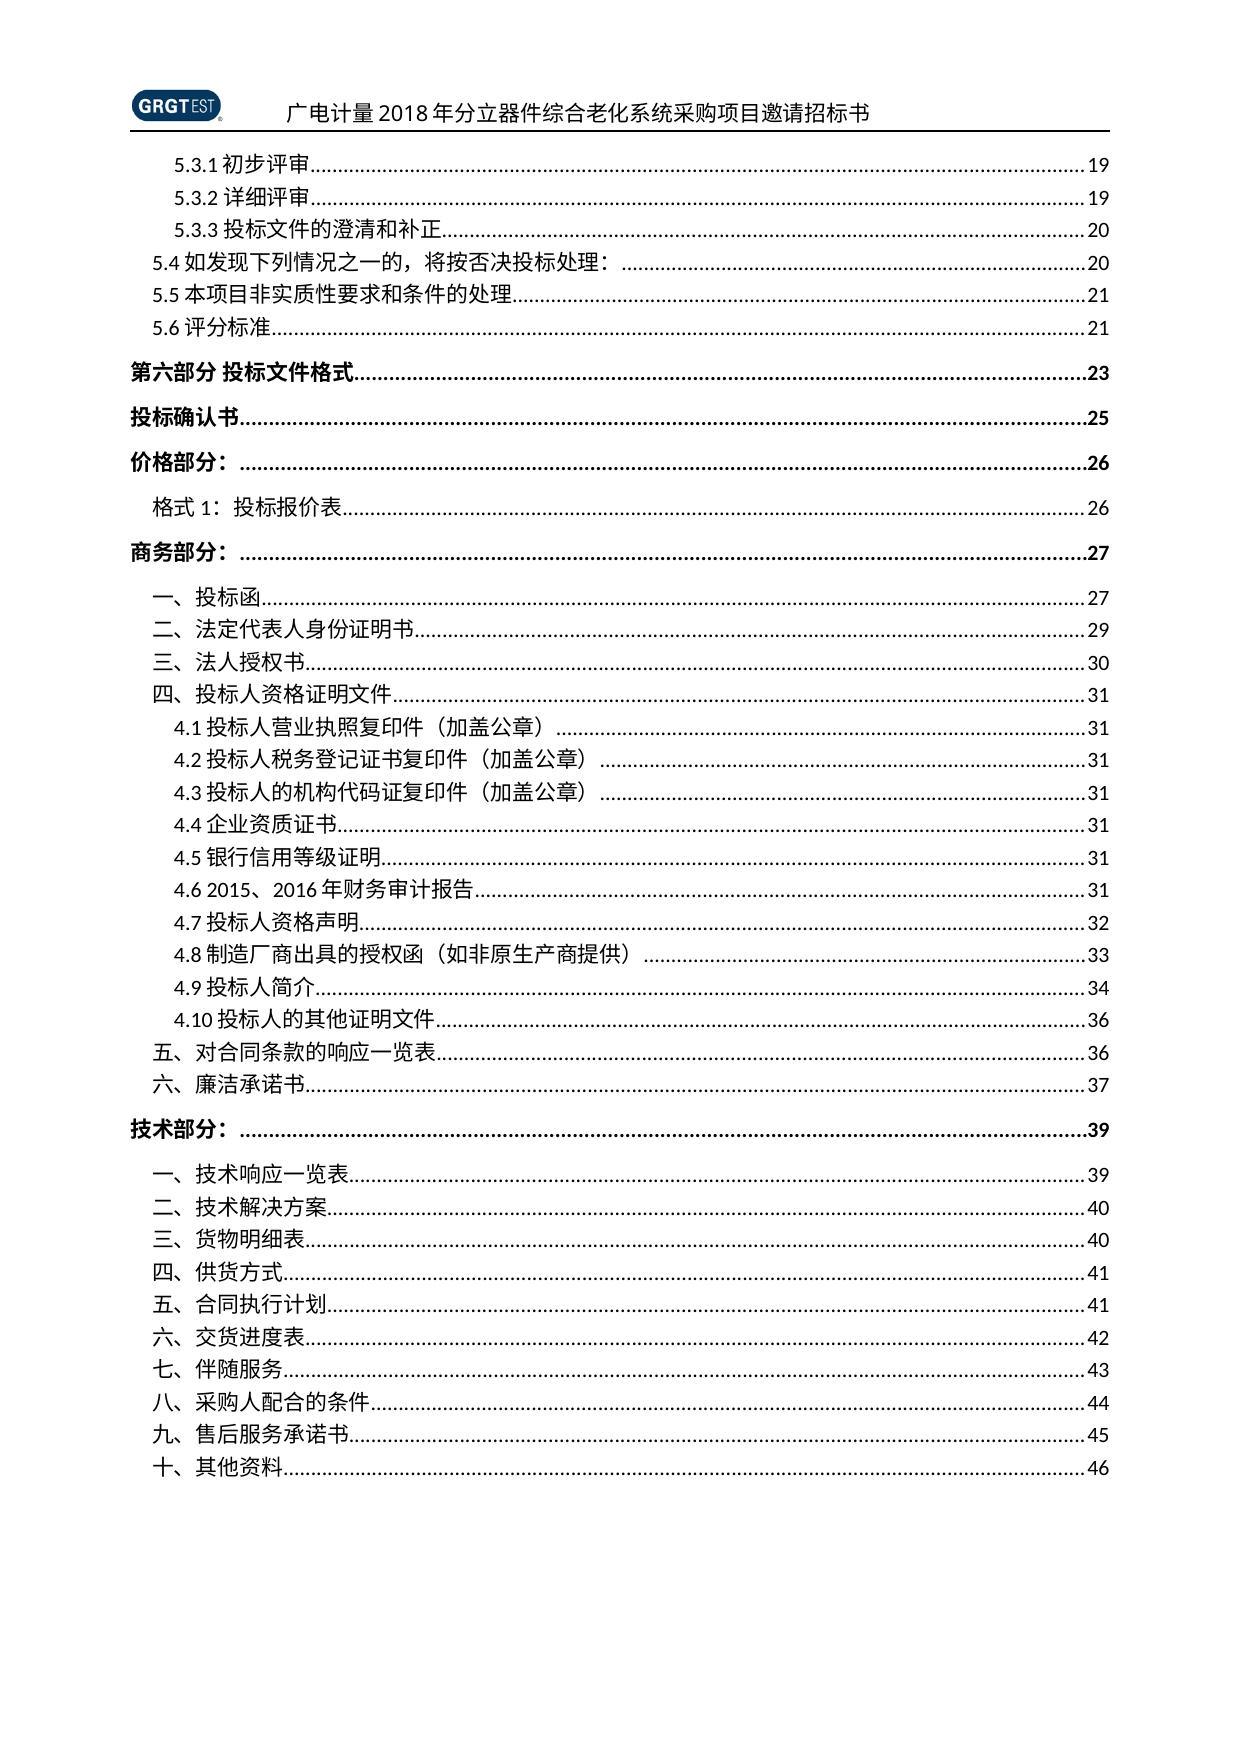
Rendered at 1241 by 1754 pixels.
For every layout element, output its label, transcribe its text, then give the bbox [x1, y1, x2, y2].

text 一、投标函 27 [152, 579, 1110, 612]
text 4.9投标人简介 34 [174, 969, 1110, 1002]
text 4.7投标人资格声明 32 [174, 904, 1110, 937]
text 4.6 2015、2016年财务审计报告 31 [174, 872, 1110, 904]
text 4.1投标人营业执照复印件（加盖公章） 31 [174, 709, 1110, 742]
text 九、售后服务承诺书 45 [152, 1417, 1110, 1449]
text 4.2投标人税务登记证书复印件（加盖公章） 31 [174, 742, 1110, 774]
text 三、法人授权书 30 [152, 644, 1110, 677]
picture [129, 88, 224, 122]
text 5.3.1初步评审 19 [174, 147, 1110, 179]
text 六、交货进度表 42 [152, 1319, 1110, 1352]
text 5.5本项目非实质性要求和条件的处理 21 [152, 277, 1110, 309]
text 八、采购人配合的条件 44 [152, 1384, 1110, 1417]
text 投标确认书 25 [130, 399, 1110, 432]
text 一、技术响应一览表 39 [152, 1157, 1110, 1189]
text 技术部分： 39 [130, 1112, 1110, 1144]
text 5.6评分标准 21 [152, 309, 1110, 342]
text 4.5银行信用等级证明 31 [174, 839, 1110, 872]
text 四、供货方式 41 [152, 1254, 1110, 1287]
text 第六部分 投标文件格式 23 [130, 354, 1110, 387]
text 4.4企业资质证书 31 [174, 807, 1110, 839]
text 5.3.3 投标文件的澄清和补正 20 [174, 212, 1110, 244]
text 二、技术解决方案 40 [152, 1189, 1110, 1222]
text 价格部分： 26 [130, 444, 1110, 477]
text 四、投标人资格证明文件 31 [152, 677, 1110, 709]
text 十、其他资料 46 [152, 1449, 1110, 1482]
text 六、廉洁承诺书 37 [152, 1067, 1110, 1099]
text 4.8制造厂商出具的授权函（如非原生产商提供） 33 [174, 937, 1110, 969]
text 格式1：投标报价表 26 [152, 489, 1110, 522]
text 五、合同执行计划 41 [152, 1287, 1110, 1319]
text 5.4如发现下列情况之一的，将按否决投标处理： 20 [152, 244, 1110, 277]
text 五、对合同条款的响应一览表 36 [152, 1034, 1110, 1067]
text 三、货物明细表 40 [152, 1222, 1110, 1254]
text 5.3.2 详细评审 19 [174, 179, 1110, 212]
text 4.3投标人的机构代码证复印件（加盖公章） 31 [174, 774, 1110, 807]
text 二、法定代表人身份证明书 29 [152, 612, 1110, 644]
text 商务部分： 27 [130, 534, 1110, 567]
text 七、伴随服务 43 [152, 1352, 1110, 1384]
text 4.10投标人的其他证明文件 36 [174, 1002, 1110, 1034]
